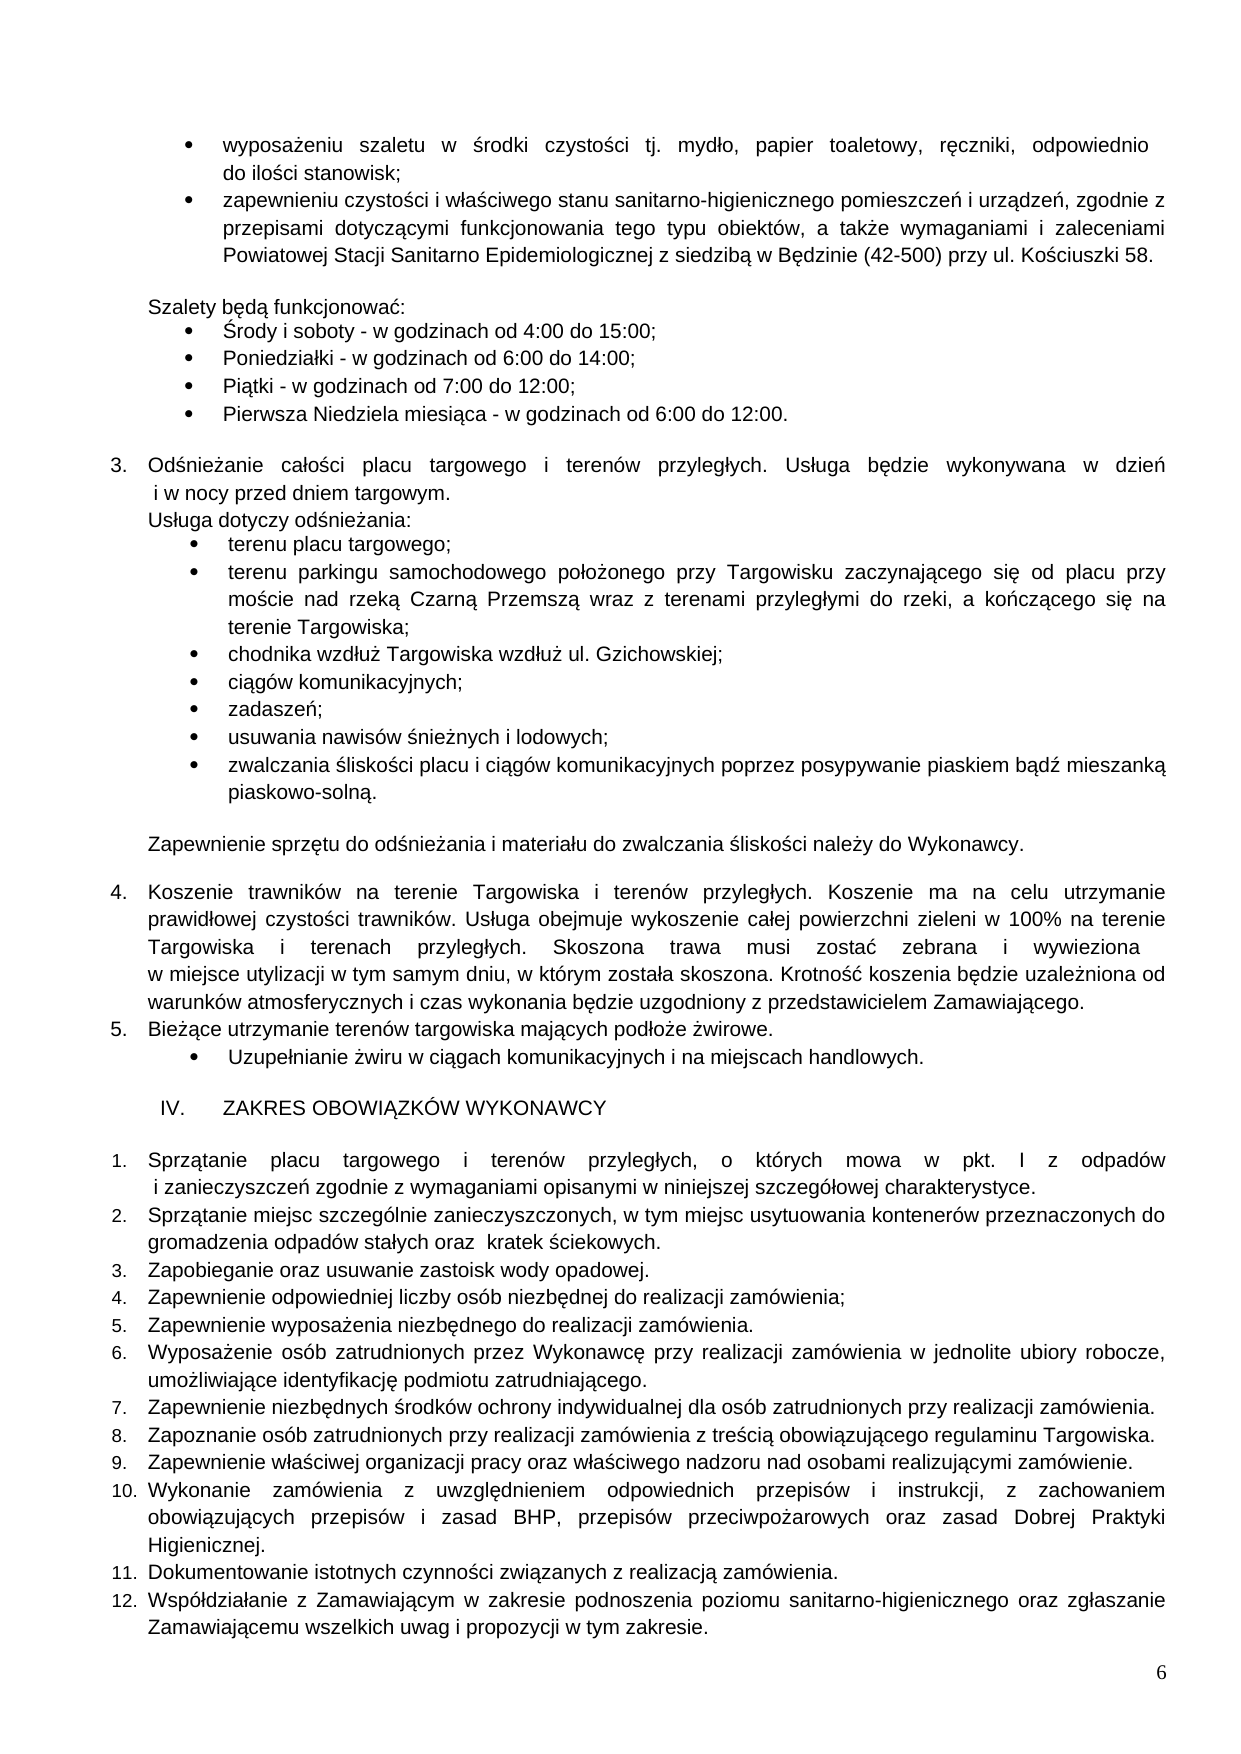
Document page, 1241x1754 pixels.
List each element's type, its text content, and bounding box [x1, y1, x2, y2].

list Współdziałanie z Zamawiającym w zakresie podnoszenia poziomu sanitarno-higienicznego oraz zgłaszanie Zamawiającemu wszelkich uwag i propozycji w tym zakresie. [111, 1587, 1167, 1639]
list Zapewnienie wyposażenia niezbędnego do realizacji zamówienia. [111, 1312, 1167, 1336]
list Poniedziałki - w godzinach od 6:00 do 14:00; [185, 346, 1167, 370]
list Wyposażenie osób zatrudnionych przez Wykonawcę przy realizacji zamówienia w jednolite ubiory robocze, umożliwiające identyfikację podmiotu zatrudniającego. [111, 1340, 1167, 1391]
list Wykonanie zamówienia z uwzględnieniem odpowiednich przepisów i instrukcji, z zachowaniem obowiązujących przepisów i zasad BHP, przepisów przeciwpożarowych oraz zasad Dobrej Praktyki Higienicznej. [111, 1477, 1167, 1556]
list Sprzątanie miejsc szczególnie zanieczyszczonych, w tym miejsc usytuowania kontenerów przeznaczonych do gromadzenia odpadów stałych oraz kratek ściekowych. [111, 1202, 1167, 1254]
list zadaszeń; [190, 697, 1167, 721]
list Piątki - w godzinach od 7:00 do 12:00; [185, 374, 1167, 398]
list Zapobieganie oraz usuwanie zastoisk wody opadowej. [111, 1257, 1167, 1281]
list ciągów komunikacyjnych; [190, 670, 1167, 694]
list Zapewnienie odpowiedniej liczby osób niezbędnej do realizacji zamówienia; [111, 1285, 1167, 1309]
list Bieżące utrzymanie terenów targowiska mających podłoże żwirowe. [110, 1017, 1167, 1041]
list usuwania nawisów śnieżnych i lodowych; [190, 725, 1167, 749]
list Środy i soboty - w godzinach od 4:00 do 15:00; [185, 318, 1167, 343]
list zapewnieniu czystości i właściwego stanu sanitarno-higienicznego pomieszczeń i urządzeń, zgodnie z przepisami dotyczącymi funkcjonowania tego typu obiektów, a także wymaganiami i zaleceniami Powiatowej Stacji Sanitarno Epidemiologicznej z siedzibą w Będzinie (42-500) przy ul. Kościuszki 58. [185, 188, 1167, 267]
list Sprzątanie placu targowego i terenów przyległych, o których mowa w pkt. I z odpadów i zanieczyszczeń zgodnie z wymaganiami opisanymi w niniejszej szczegółowej charakterystyce. [111, 1147, 1167, 1199]
list chodnika wzdłuż Targowiska wzdłuż ul. Gzichowskiej; [190, 642, 1167, 666]
list Odśnieżanie całości placu targowego i terenów przyległych. Usługa będzie wykonywana w dzień i w nocy przed dniem targowym. [110, 453, 1167, 504]
list Zapewnienie niezbędnych środków ochrony indywidualnej dla osób zatrudnionych przy realizacji zamówienia. [111, 1395, 1167, 1419]
list zwalczania śliskości placu i ciągów komunikacyjnych poprzez posypywanie piaskiem bądź mieszanką piaskowo-solną. [190, 752, 1167, 804]
list Dokumentowanie istotnych czynności związanych z realizacją zamówienia. [111, 1560, 1167, 1584]
list terenu parkingu samochodowego położonego przy Targowisku zaczynającego się od placu przy moście nad rzeką Czarną Przemszą wraz z terenami przyległymi do rzeki, a kończącego się na terenie Targowiska; [190, 559, 1167, 638]
list Uzupełnianie żwiru w ciągach komunikacyjnych i na miejscach handlowych. [190, 1044, 1167, 1068]
list ZAKRES OBOWIĄZKÓW WYKONAWCY [185, 1096, 1167, 1120]
list Szalety będą funkcjonować: [148, 294, 1167, 318]
list terenu placu targowego; [190, 532, 1167, 556]
list Pierwsza Niedziela miesiąca - w godzinach od 6:00 do 12:00. [185, 401, 1167, 425]
list wyposażeniu szaletu w środki czystości tj. mydło, papier toaletowy, ręczniki, odpowiednio do ilości stanowisk; [185, 133, 1167, 184]
list Koszenie trawników na terenie Targowiska i terenów przyległych. Koszenie ma na celu utrzymanie prawidłowej czystości trawników. Usługa obejmuje wykoszenie całej powierzchni zieleni w 100% na terenie Targowiska i terenach przyległych. Skoszona trawa musi zostać zebrana i wywieziona w miejsce utylizacji w tym samym dniu, w którym została skoszona. Krotność koszenia będzie uzależniona od warunków atmosferycznych i czas wykonania będzie uzgodniony z przedstawicielem Zamawiającego. [110, 879, 1167, 1013]
list Zapewnienie właściwej organizacji pracy oraz właściwego nadzoru nad osobami realizującymi zamówienie. [111, 1450, 1167, 1474]
text Zapewnienie sprzętu do odśnieżania i materiału do zwalczania śliskości należy do Wykonawcy. [148, 832, 1167, 856]
list Zapoznanie osób zatrudnionych przy realizacji zamówienia z treścią obowiązującego regulaminu Targowiska. [111, 1422, 1167, 1446]
list Usługa dotyczy odśnieżania: [110, 508, 1167, 532]
